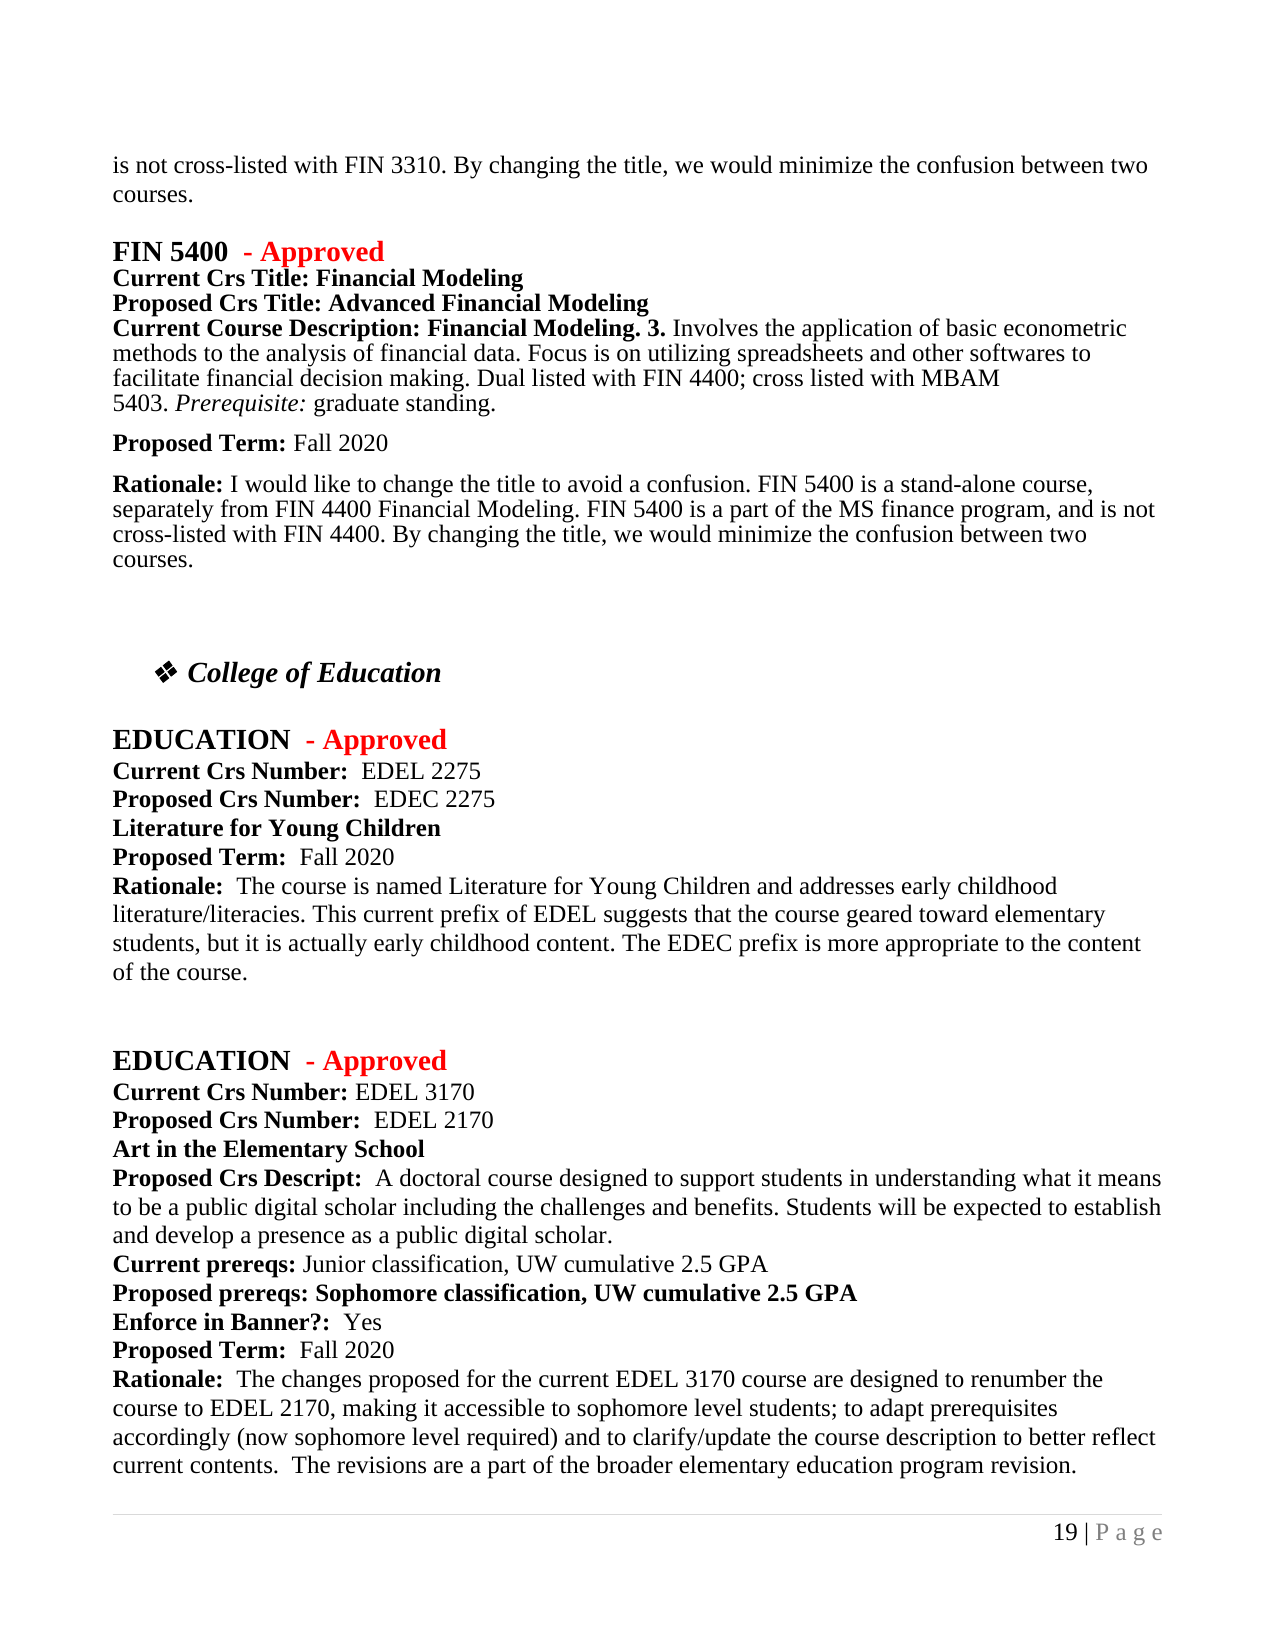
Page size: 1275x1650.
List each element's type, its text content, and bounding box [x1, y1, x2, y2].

text Proposed Crs Title: Advanced Financial Modeling [112, 291, 1162, 316]
text Proposed Crs Number: EDEL 2170 [112, 1106, 1162, 1134]
text Proposed Term: Fall 2020 [112, 1336, 1162, 1364]
text Current prereqs: Junior classification, UW cumulative 2.5 GPA [112, 1249, 1162, 1278]
list College of Education [150, 655, 1162, 689]
text FIN 5400 - Approved [112, 241, 1162, 266]
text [112, 150, 1162, 207]
text Rationale: I would like to change the title to avoid a confusion. FIN 5400 is a stand-alone course, separately from FIN 4400 Financial Modeling. FIN 5400 is a part of the MS finance program, and is not cross-listed with FIN 4400. By changing the title, we would minimize the confusion between two courses. [112, 472, 1162, 572]
text Rationale: The changes proposed for the current EDEL 3170 course are designed to renumber the course to EDEL 2170, making it accessible to sophomore level students; to adapt prerequisites accordingly (now sophomore level required) and to clarify/update the course description to better reflect current contents. The revisions are a part of the broader elementary education program revision. [112, 1364, 1162, 1479]
text Proposed prereqs: Sophomore classification, UW cumulative 2.5 GPA [112, 1278, 1162, 1307]
text EDUCATION - Approved [112, 722, 1162, 756]
text Proposed Crs Number: EDEC 2275 [112, 784, 1162, 813]
text Literature for Young Children [112, 813, 1162, 842]
text Current Course Description: Financial Modeling. 3. Involves the application of basic econometric methods to the analysis of financial data. Focus is on utilizing spreadsheets and other softwares to facilitate financial decision making. Dual listed with FIN 4400; cross listed with MBAM 5403. Prerequisite: graduate standing. [112, 316, 1162, 416]
text Proposed Term: Fall 2020 [112, 842, 1162, 871]
text Proposed Term: Fall 2020 [112, 432, 1162, 457]
text Current Crs Number: EDEL 2275 [112, 756, 1162, 784]
text Current Crs Title: Financial Modeling [112, 266, 1162, 291]
text Rationale: The course is named Literature for Young Children and addresses early childhood literature/literacies. This current prefix of EDEL suggests that the course geared toward elementary students, but it is actually early childhood content. The EDEC prefix is more appropriate to the content of the course. [112, 871, 1162, 986]
text Enforce in Banner?: Yes [112, 1307, 1162, 1336]
text EDUCATION - Approved [112, 1043, 1162, 1077]
text Current Crs Number: EDEL 3170 [112, 1077, 1162, 1106]
text Proposed Crs Descript: A doctoral course designed to support students in understanding what it means to be a public digital scholar including the challenges and benefits. Students will be expected to establish and develop a presence as a public digital scholar. [112, 1163, 1162, 1249]
text Art in the Elementary School [112, 1134, 1162, 1163]
